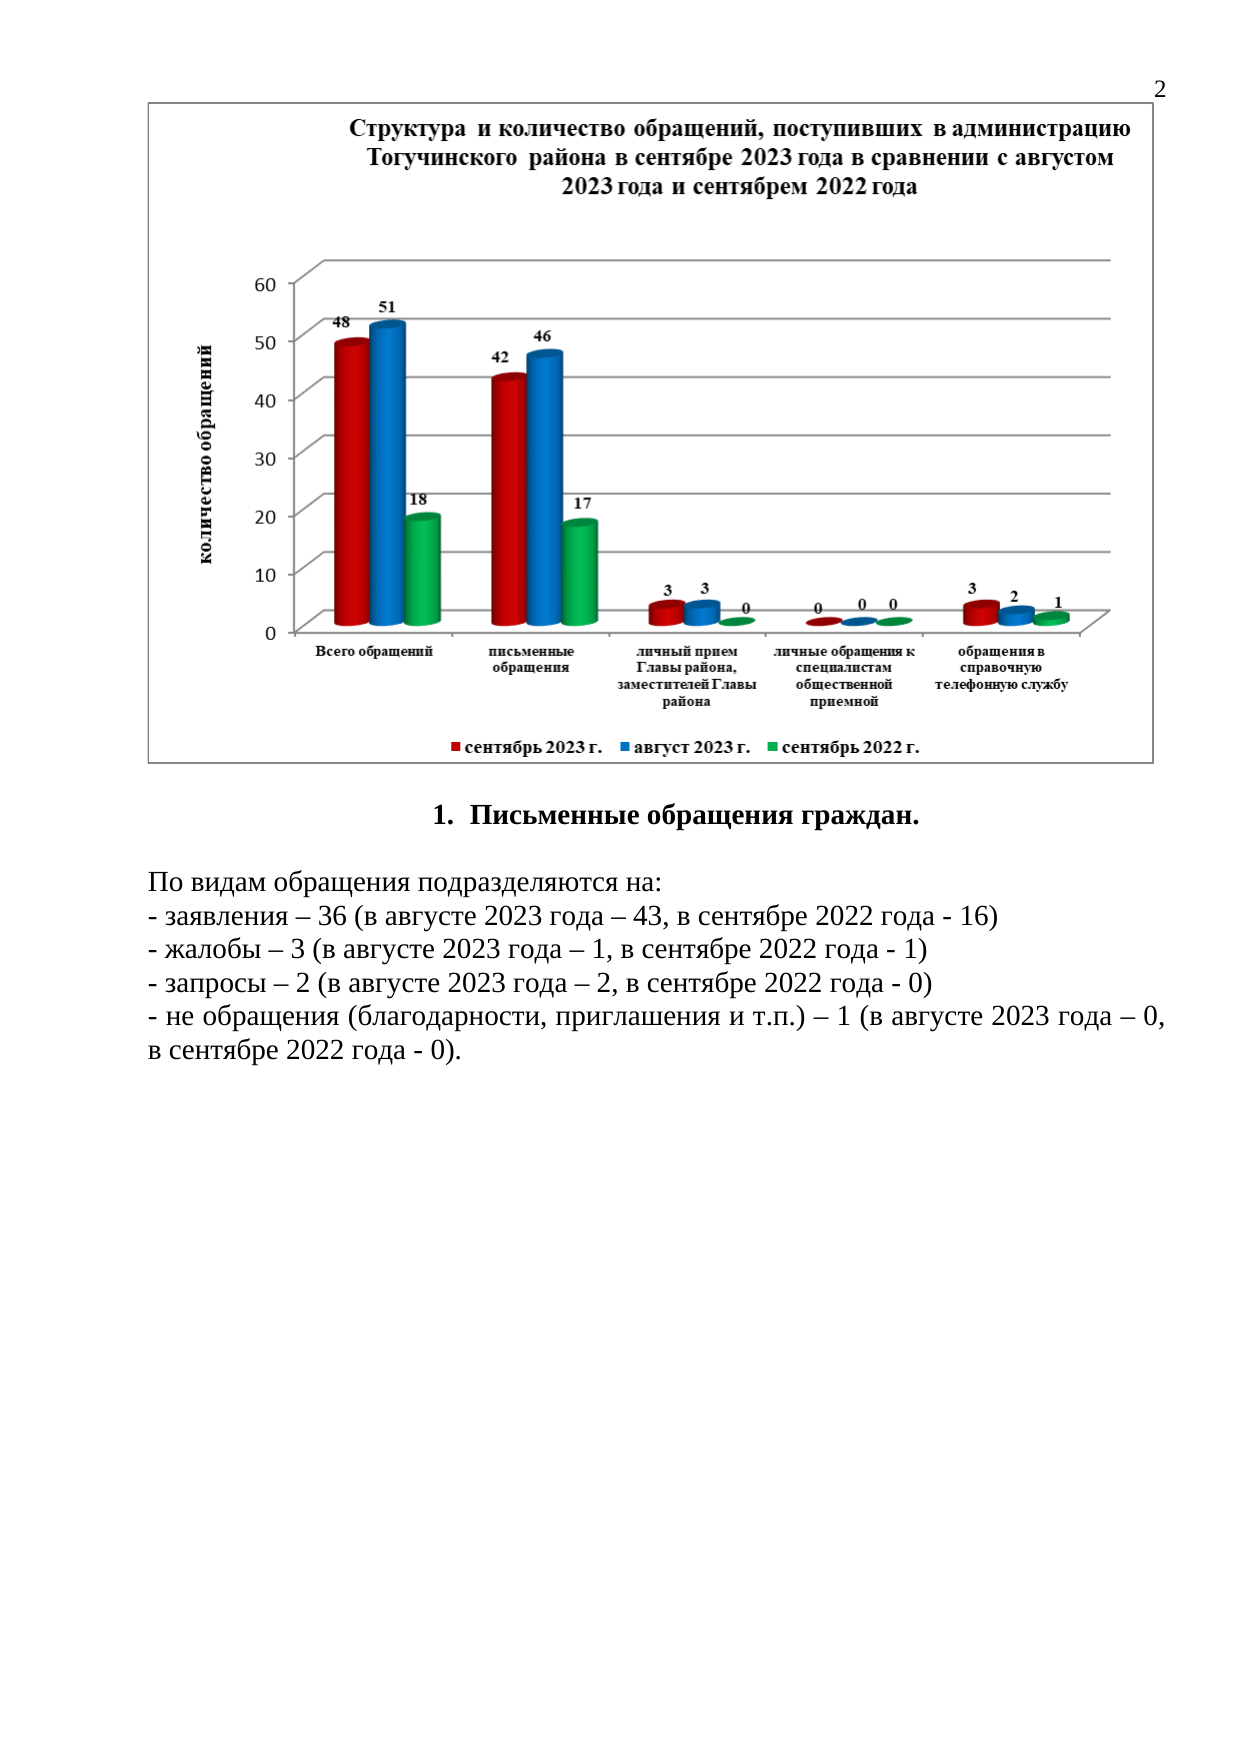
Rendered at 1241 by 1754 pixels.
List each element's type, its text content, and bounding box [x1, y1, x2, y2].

text - заявления – 36 (в августе 2023 года – 43, в сентябре 2022 года - 16) [148, 898, 1167, 931]
text - запросы – 2 (в августе 2023 года – 2, в сентябре 2022 года - 0) [148, 965, 1167, 998]
picture [147, 102, 1154, 764]
list Письменные обращения граждан. [185, 797, 1167, 831]
text По видам обращения подразделяются на: [148, 864, 1167, 898]
text - жалобы – 3 (в августе 2023 года – 1, в сентябре 2022 года - 1) [148, 931, 1167, 965]
text - не обращения (благодарности, приглашения и т.п.) – 1 (в августе 2023 года – 0, в сентябре 2022 года - 0). [148, 998, 1167, 1065]
